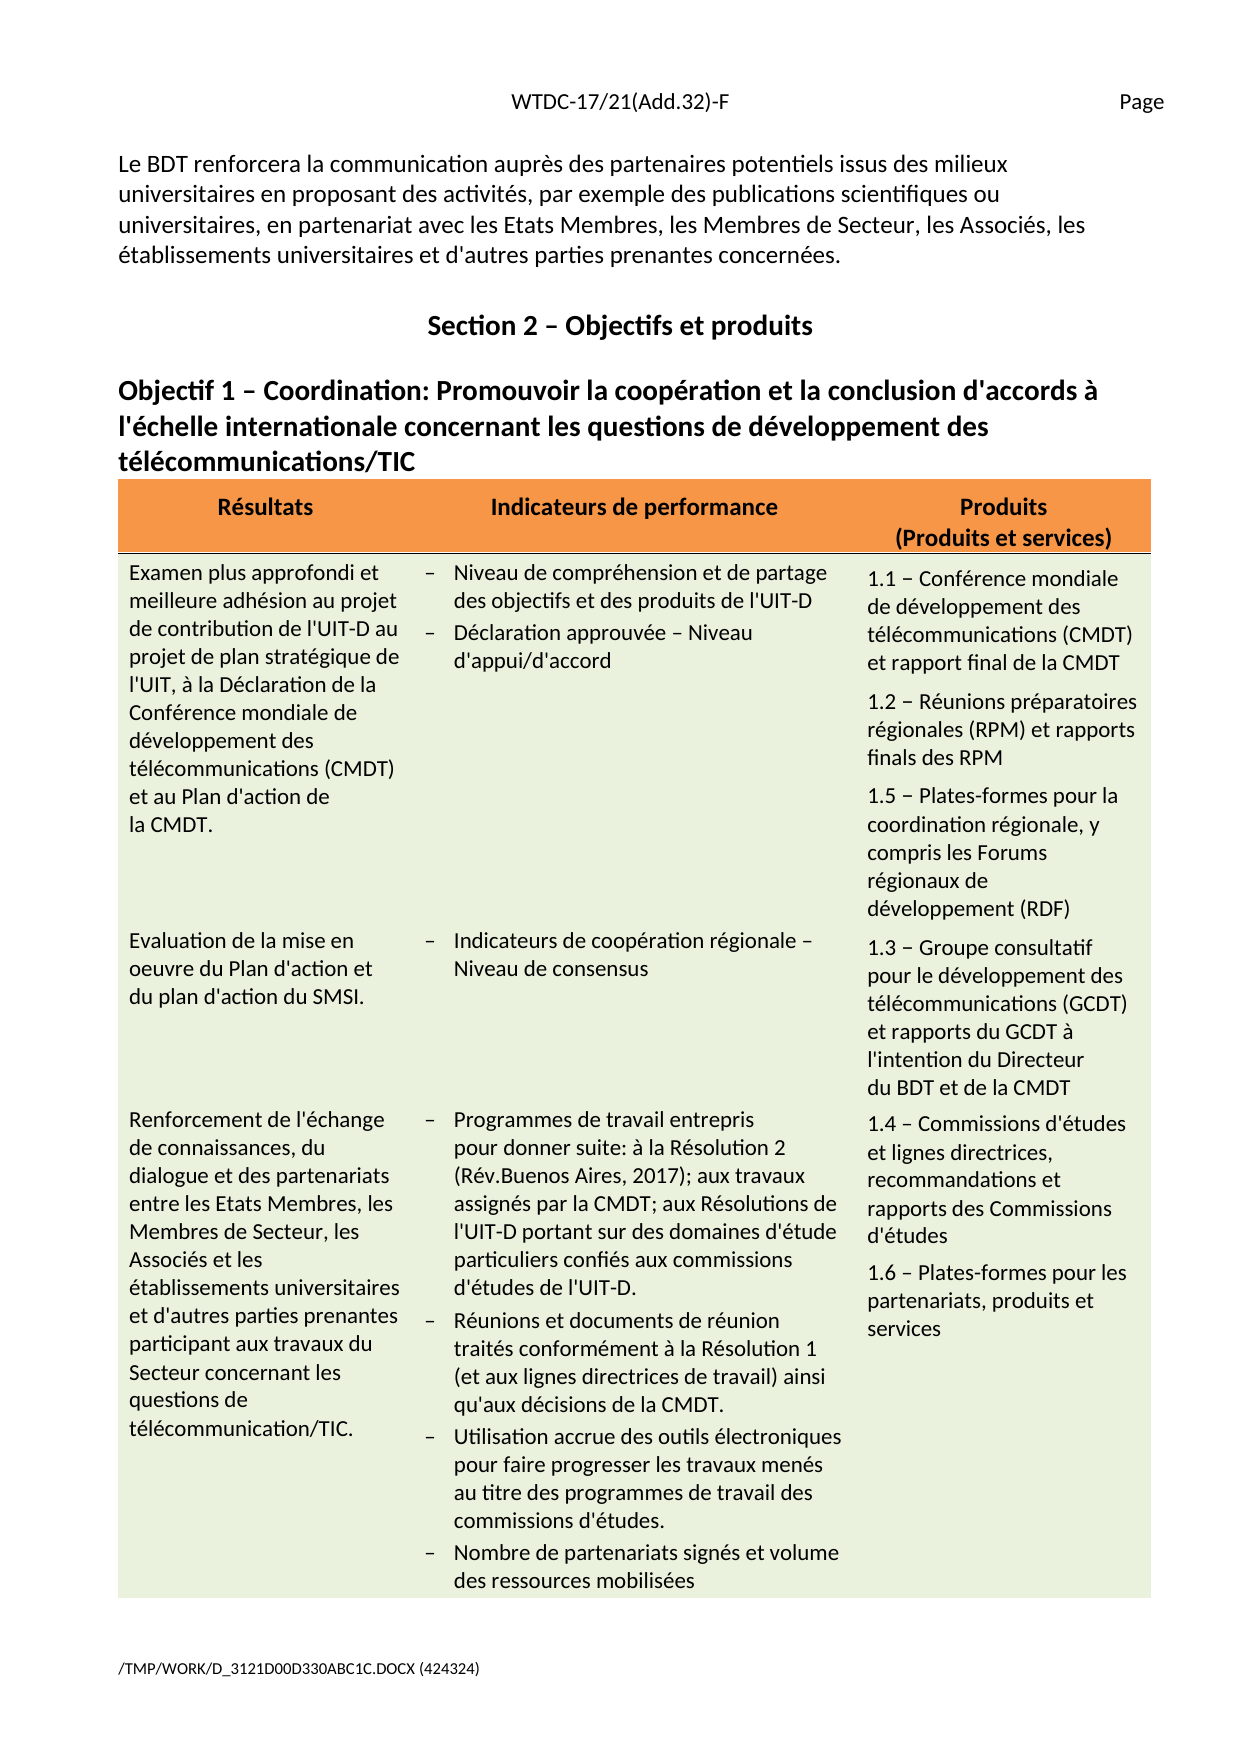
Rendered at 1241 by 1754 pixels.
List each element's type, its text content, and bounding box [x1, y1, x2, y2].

table_cell – Indicateurs de coopération régionale – Niveau de consensus [413, 922, 856, 1101]
table_cell 1.3 – Groupe consultatif pour le développement des télécommunications (GCDT) et rapports du GCDT à l'intention du Directeur du BDT et de la CMDT [856, 922, 1151, 1101]
table_cell Examen plus approfondi et meilleure adhésion au projet de contribution de l'UIT-D au projet de plan stratégique de l'UIT, à la Déclaration de la Conférence mondiale de développement des télécommunications (CMDT) et au Plan d'action de la CMDT. [118, 554, 413, 922]
table_cell Renforcement de l'échange de connaissances, du dialogue et des partenariats entre les Etats Membres, les Membres de Secteur, les Associés et les établissements universitaires et d'autres parties prenantes participant aux travaux du Secteur concernant les questions de télécommunication/TIC. [118, 1101, 413, 1598]
text Le BDT renforcera la communication auprès des partenaires potentiels issus des milieux universitaires en proposant des activités, par exemple des publications scientifiques ou universitaires, en partenariat avec les Etats Membres, les Membres de Secteur, les Associés, les établissements universitaires et d'autres parties prenantes concernées. [118, 148, 1122, 270]
table_header Indicateurs de performance [413, 479, 856, 552]
table_cell 1.4 – Commissions d'études et lignes directrices, recommandations et rapports des Commissions d'études 1.6 – Plates-formes pour les partenariats, produits et services [856, 1101, 1151, 1598]
table_cell 1.1 – Conférence mondiale de développement des télécommunications (CMDT) et rapport final de la CMDT 1.2 – Réunions préparatoires régionales (RPM) et rapports finals des RPM 1.5 – Plates-formes pour la coordination régionale, y compris les Forums régionaux de développement (RDF) [856, 554, 1151, 922]
table_header Produits (Produits et services) [856, 479, 1151, 552]
text Section 2 – Objectifs et produits [118, 307, 1122, 343]
table_header Résultats [118, 479, 413, 552]
table_cell – Programmes de travail entrepris pour donner suite: à la Résolution 2 (Rév.Buenos Aires, 2017); aux travaux assignés par la CMDT; aux Résolutions de l'UIT-D portant sur des domaines d'étude particuliers confiés aux commissions d'études de l'UIT-D. – Réunions et documents de réunion traités conformément à la Résolution 1 (et aux lignes directrices de travail) ainsi qu'aux décisions de la CMDT. – Utilisation accrue des outils électroniques pour faire progresser les travaux menés au titre des programmes de travail des commissions d'études. – Nombre de partenariats signés et volume des ressources mobilisées [413, 1101, 856, 1598]
table_cell Evaluation de la mise en oeuvre du Plan d'action et du plan d'action du SMSI. [118, 922, 413, 1101]
table_cell – Niveau de compréhension et de partage des objectifs et des produits de l'UIT-D – Déclaration approuvée – Niveau d'appui/d'accord [413, 554, 856, 922]
subtitle Objectif 1 – Coordination: Promouvoir la coopération et la conclusion d'accords à l'échelle internationale concernant les questions de développement des télécommunications/TIC [118, 372, 1122, 479]
